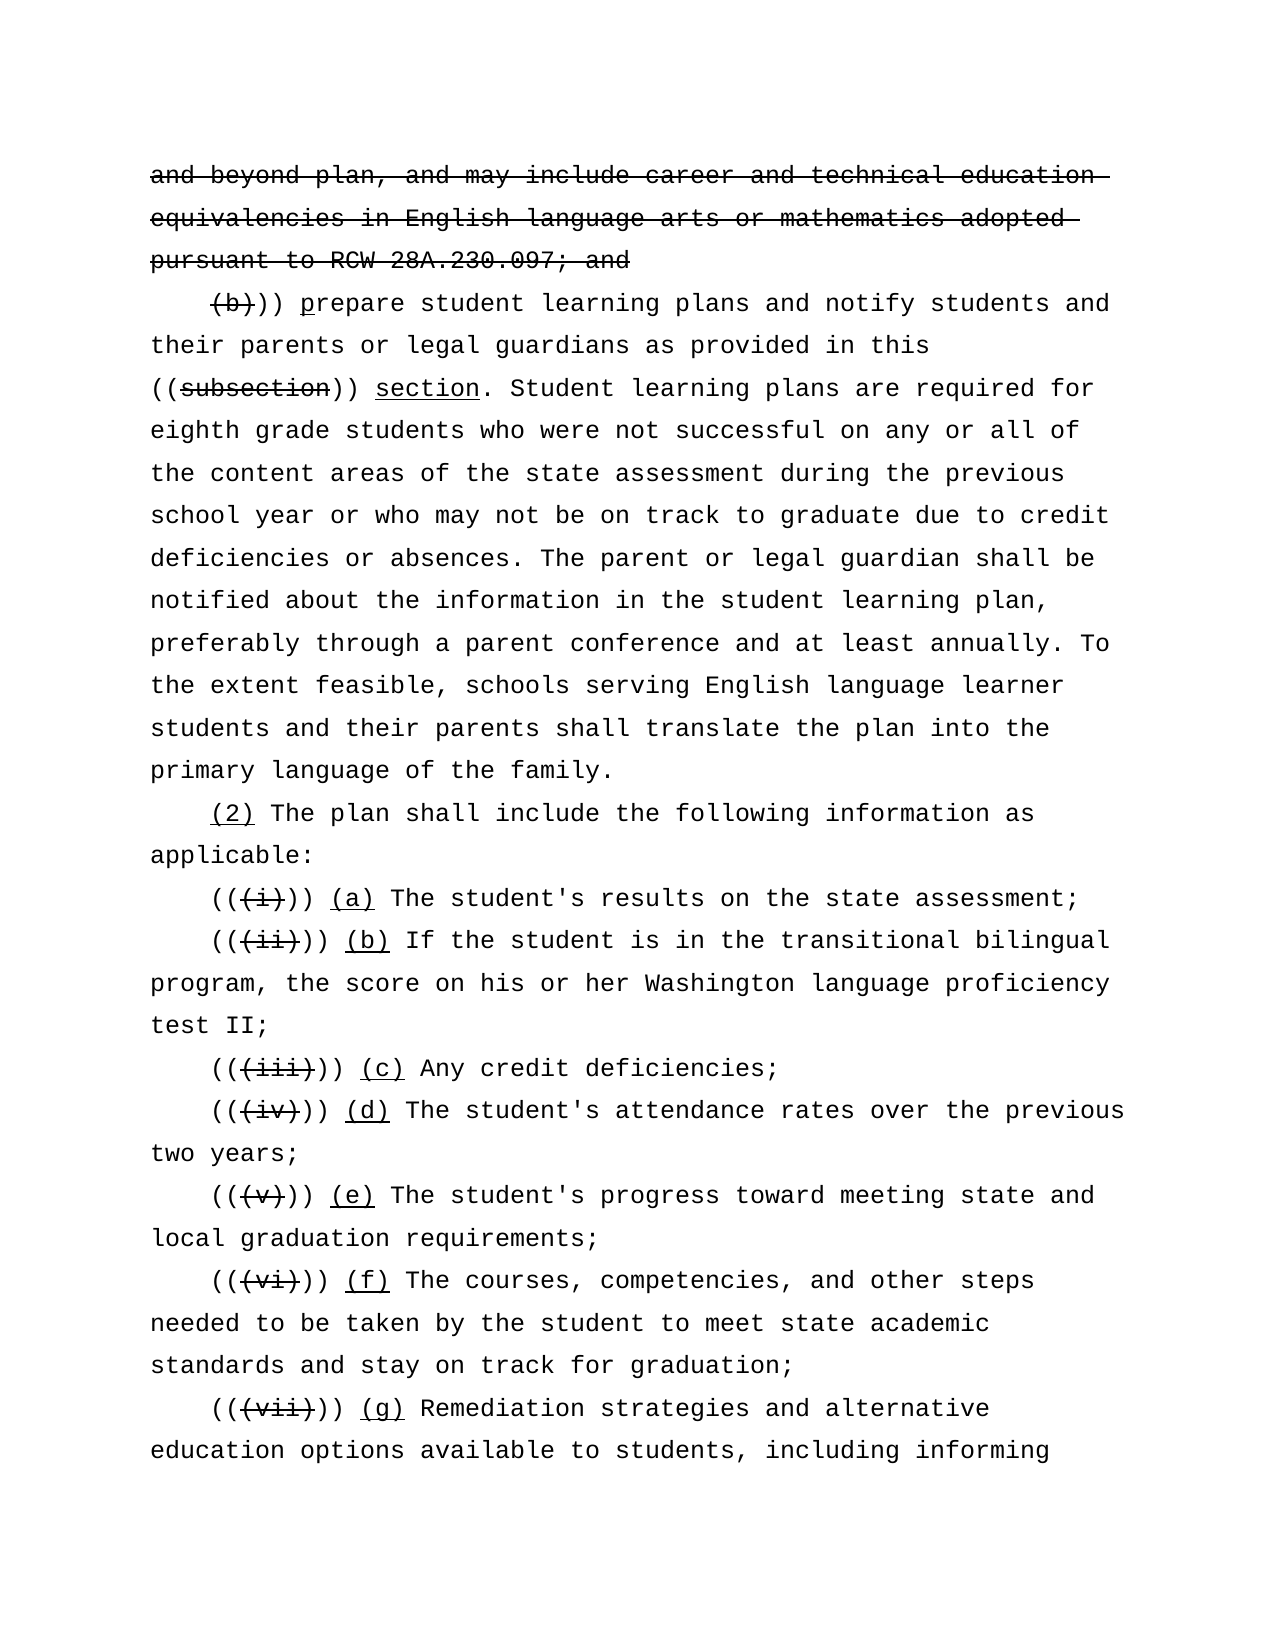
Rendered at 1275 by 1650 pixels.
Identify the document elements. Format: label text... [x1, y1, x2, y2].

text (((v))) (e) The student's progress toward meeting state and local graduation requirements; [150, 1170, 1125, 1255]
text (((iv))) (d) The student's attendance rates over the previous two years; [150, 1085, 1125, 1170]
text (((vi))) (f) The courses, competencies, and other steps needed to be taken by the student to meet state academic standards and stay on track for graduation; [150, 1255, 1125, 1382]
text (((i))) (a) The student's results on the state assessment; [150, 872, 1125, 915]
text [150, 1382, 1125, 1467]
text (2) The plan shall include the following information as applicable: [150, 787, 1125, 872]
text (((iii))) (c) Any credit deficiencies; [150, 1042, 1125, 1085]
text (b))) prepare student learning plans and notify students and their parents or legal guardians as provided in this ((subsection)) section. Student learning plans are required for eighth grade students who were not successful on any or all of the content areas of the state assessment during the previous school year or who may not be on track to graduate due to credit deficiencies or absences. The parent or legal guardian shall be notified about the information in the student learning plan, preferably through a parent conference and at least annually. To the extent feasible, schools serving English language learner students and their parents shall translate the plan into the primary language of the family. [150, 277, 1125, 787]
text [150, 150, 1125, 277]
text (((ii))) (b) If the student is in the transitional bilingual program, the score on his or her Washington language proficiency test II; [150, 915, 1125, 1042]
